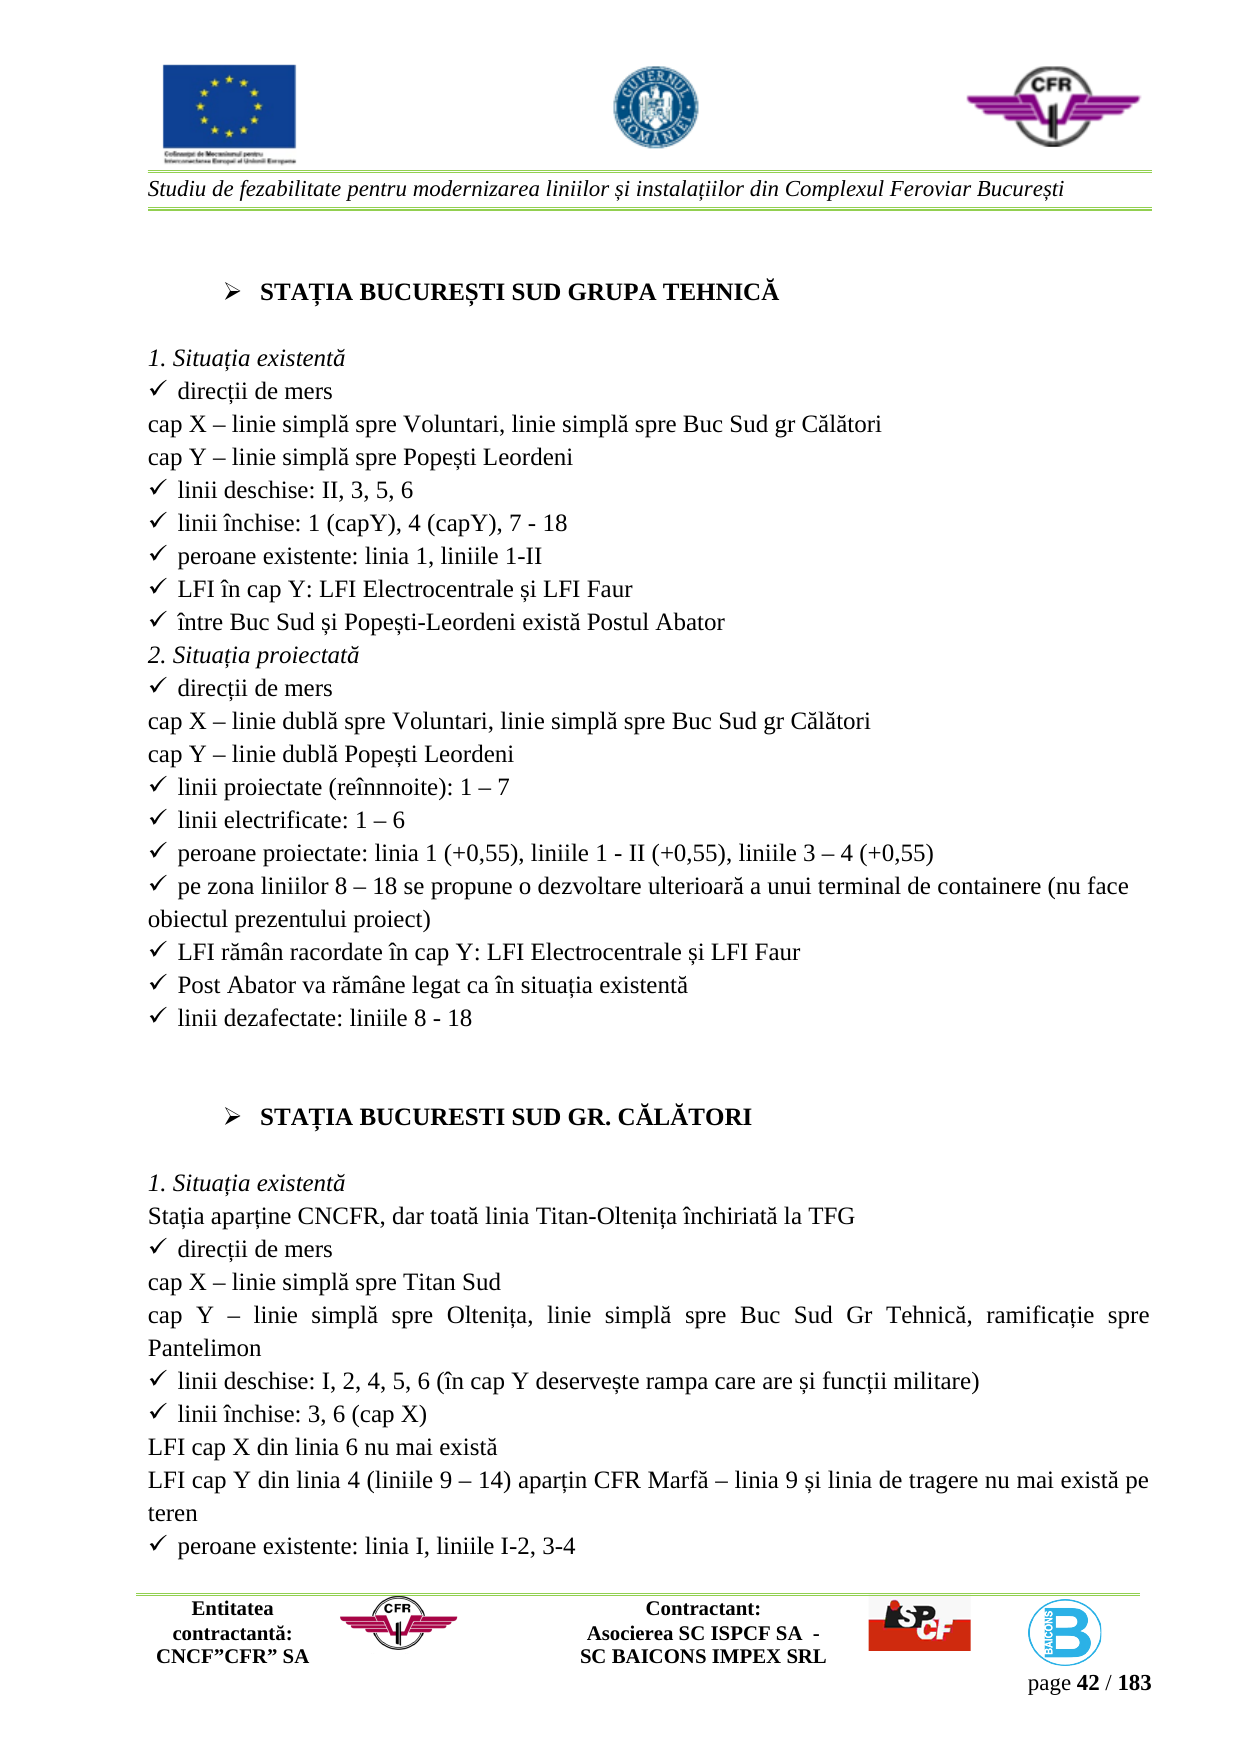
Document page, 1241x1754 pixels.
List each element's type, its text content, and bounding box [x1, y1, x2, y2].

list direcții de mers [148, 673, 1152, 702]
text cap Y – linie simplă spre Popești Leordeni [148, 442, 1152, 471]
text cap X – linie simplă spre Titan Sud [148, 1267, 1152, 1296]
list STAȚIA BUCURESTI SUD GR. CĂLĂTORI [223, 1102, 1152, 1131]
text cap Y – linie dublă Popești Leordeni [148, 739, 1152, 768]
text Stația aparține CNCFR, dar toată linia Titan-Oltenița închiriată la TFG [148, 1201, 1152, 1230]
picture [868, 1596, 971, 1651]
list LFI în cap Y: LFI Electrocentrale și LFI Faur [148, 574, 1152, 603]
list peroane existente: linia I, liniile I-2, 3-4 [148, 1531, 1152, 1560]
text 1. Situația existentă [148, 343, 1152, 371]
list direcții de mers [148, 376, 1152, 404]
text 1. Situația existentă [148, 1168, 1152, 1197]
picture [335, 1596, 462, 1654]
text cap X – linie simplă spre Voluntari, linie simplă spre Buc Sud gr Călători [148, 409, 1152, 437]
list peroane proiectate: linia 1 (+0,55), liniile 1 - II (+0,55), liniile 3 – 4 (+0,55) [148, 838, 1152, 867]
text LFI cap X din linia 6 nu mai există [148, 1432, 1152, 1461]
list linii închise: 1 (capY), 4 (capY), 7 - 18 [148, 508, 1152, 537]
list STAȚIA BUCUREȘTI SUD GRUPA TEHNICĂ [223, 277, 1152, 305]
list linii închise: 3, 6 (cap X) [148, 1399, 1152, 1428]
list direcții de mers [148, 1234, 1152, 1263]
list LFI rămân racordate în cap Y: LFI Electrocentrale și LFI Faur [148, 937, 1152, 966]
list Post Abator va rămâne legat ca în situația existentă [148, 970, 1152, 999]
text 2. Situația proiectată [148, 640, 1152, 669]
list linii deschise: I, 2, 4, 5, 6 (în cap Y deservește rampa care are și funcții militare) [148, 1366, 1152, 1395]
list între Buc Sud și Popești-Leordeni există Postul Abator [148, 607, 1152, 636]
list linii dezafectate: liniile 8 - 18 [148, 1003, 1152, 1032]
text cap X – linie dublă spre Voluntari, linie simplă spre Buc Sud gr Călători [148, 706, 1152, 735]
list pe zona liniilor 8 – 18 se propune o dezvoltare ulterioară a unui terminal de containere (nu face obiectul prezentului proiect) [148, 871, 1152, 933]
picture [1028, 1599, 1102, 1666]
list peroane existente: linia 1, liniile 1-II [148, 541, 1152, 569]
list linii deschise: II, 3, 5, 6 [148, 475, 1152, 503]
text LFI cap Y din linia 4 (liniile 9 – 14) aparțin CFR Marfă – linia 9 și linia de tragere nu mai există pe teren [148, 1465, 1152, 1527]
text cap Y – linie simplă spre Oltenița, linie simplă spre Buc Sud Gr Tehnică, ramificație spre Pantelimon [148, 1300, 1152, 1362]
list linii proiectate (reînnnoite): 1 – 7 [148, 772, 1152, 801]
list linii electrificate: 1 – 6 [148, 805, 1152, 834]
picture [147, 59, 1152, 170]
